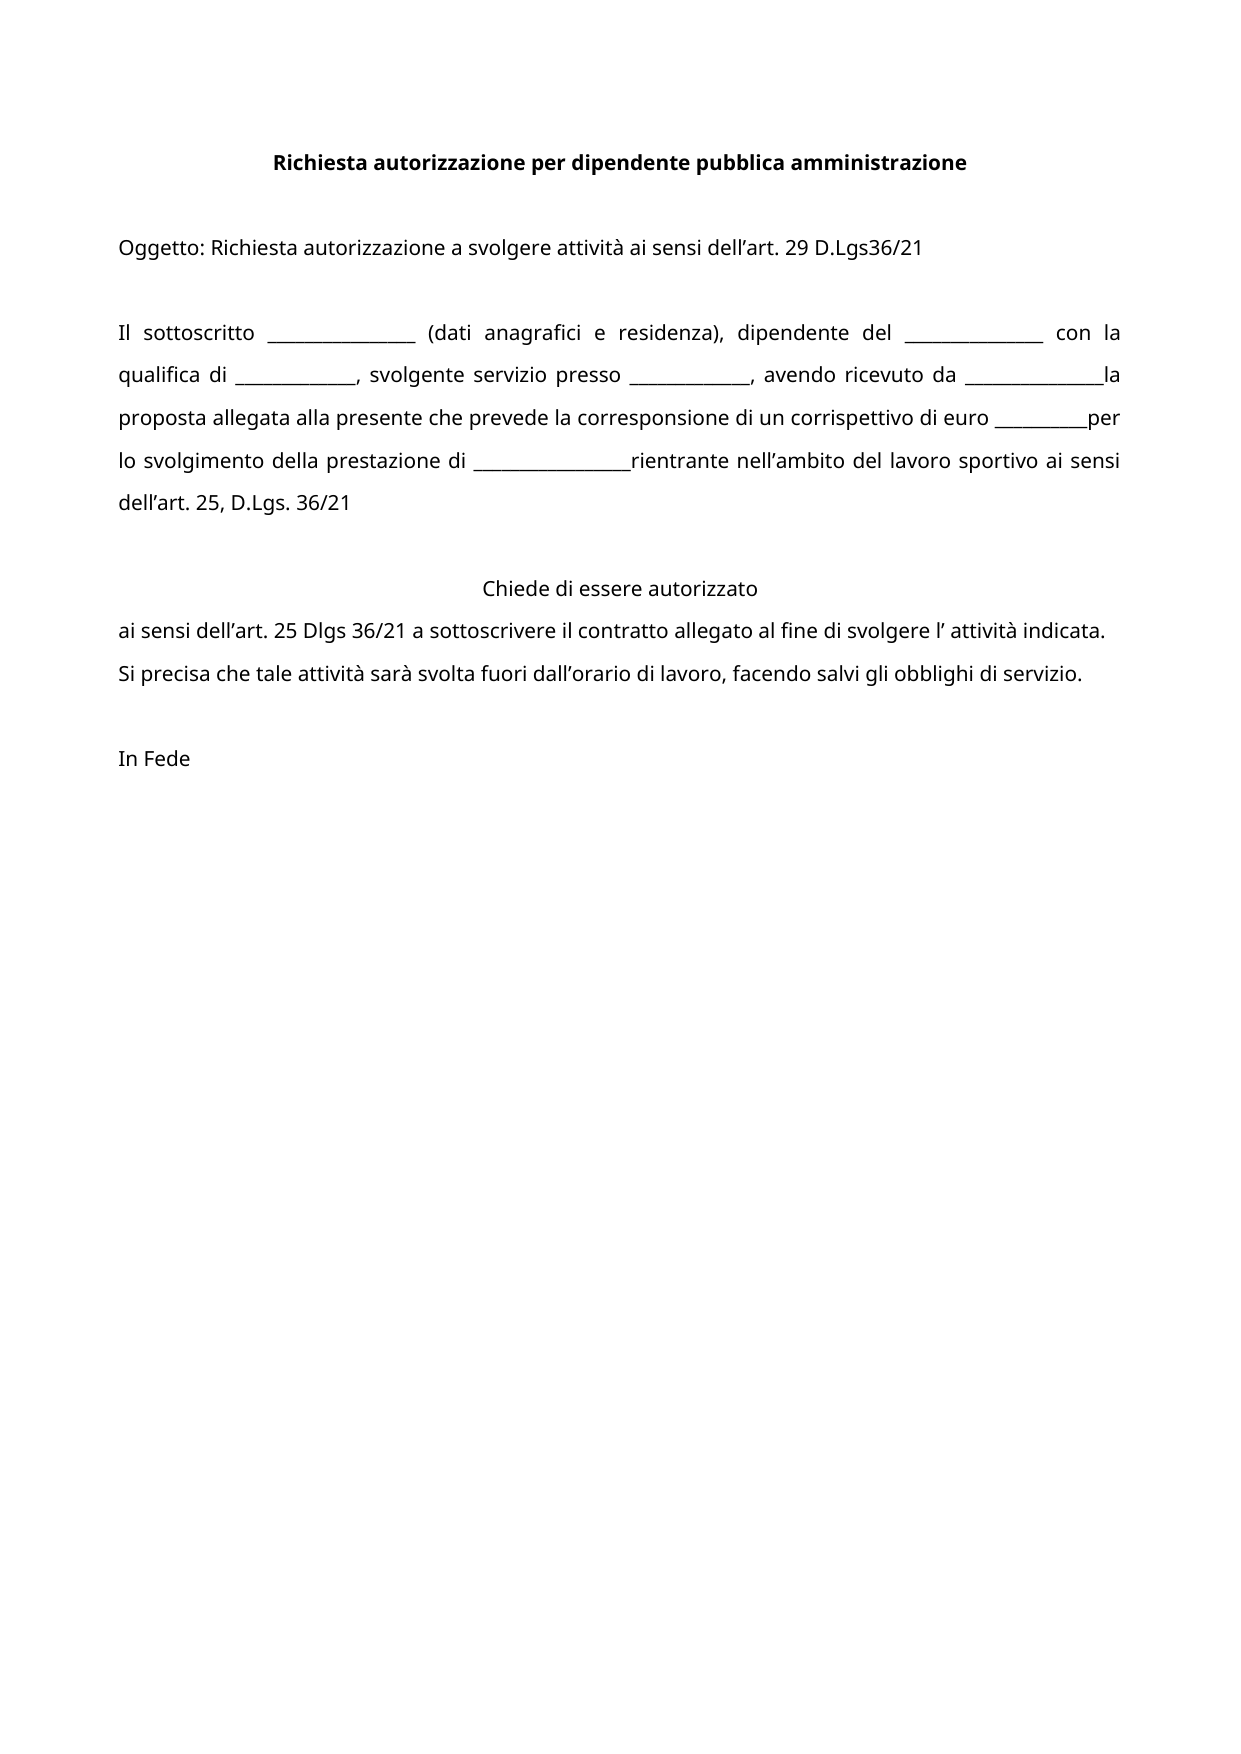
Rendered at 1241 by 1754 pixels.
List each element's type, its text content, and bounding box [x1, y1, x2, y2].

text Chiede di essere autorizzato [118, 574, 1122, 602]
text In Fede [118, 744, 1122, 772]
text Richiesta autorizzazione per dipendente pubblica amministrazione [118, 148, 1122, 176]
text Il sottoscritto ________________ (dati anagrafici e residenza), dipendente del _______________ con la qualifica di _____________, svolgente servizio presso _____________, avendo ricevuto da _______________la proposta allegata alla presente che prevede la corresponsione di un corrispettivo di euro __________per lo svolgimento della prestazione di _________________rientrante nell’ambito del lavoro sportivo ai sensi dell’art. 25, D.Lgs. 36/21 [118, 318, 1122, 517]
text Si precisa che tale attività sarà svolta fuori dall’orario di lavoro, facendo salvi gli obblighi di servizio. [118, 659, 1122, 687]
text Oggetto: Richiesta autorizzazione a svolgere attività ai sensi dell’art. 29 D.Lgs36/21 [118, 233, 1122, 261]
text ai sensi dell’art. 25 Dlgs 36/21 a sottoscrivere il contratto allegato al fine di svolgere l’ attività indicata. [118, 616, 1122, 645]
